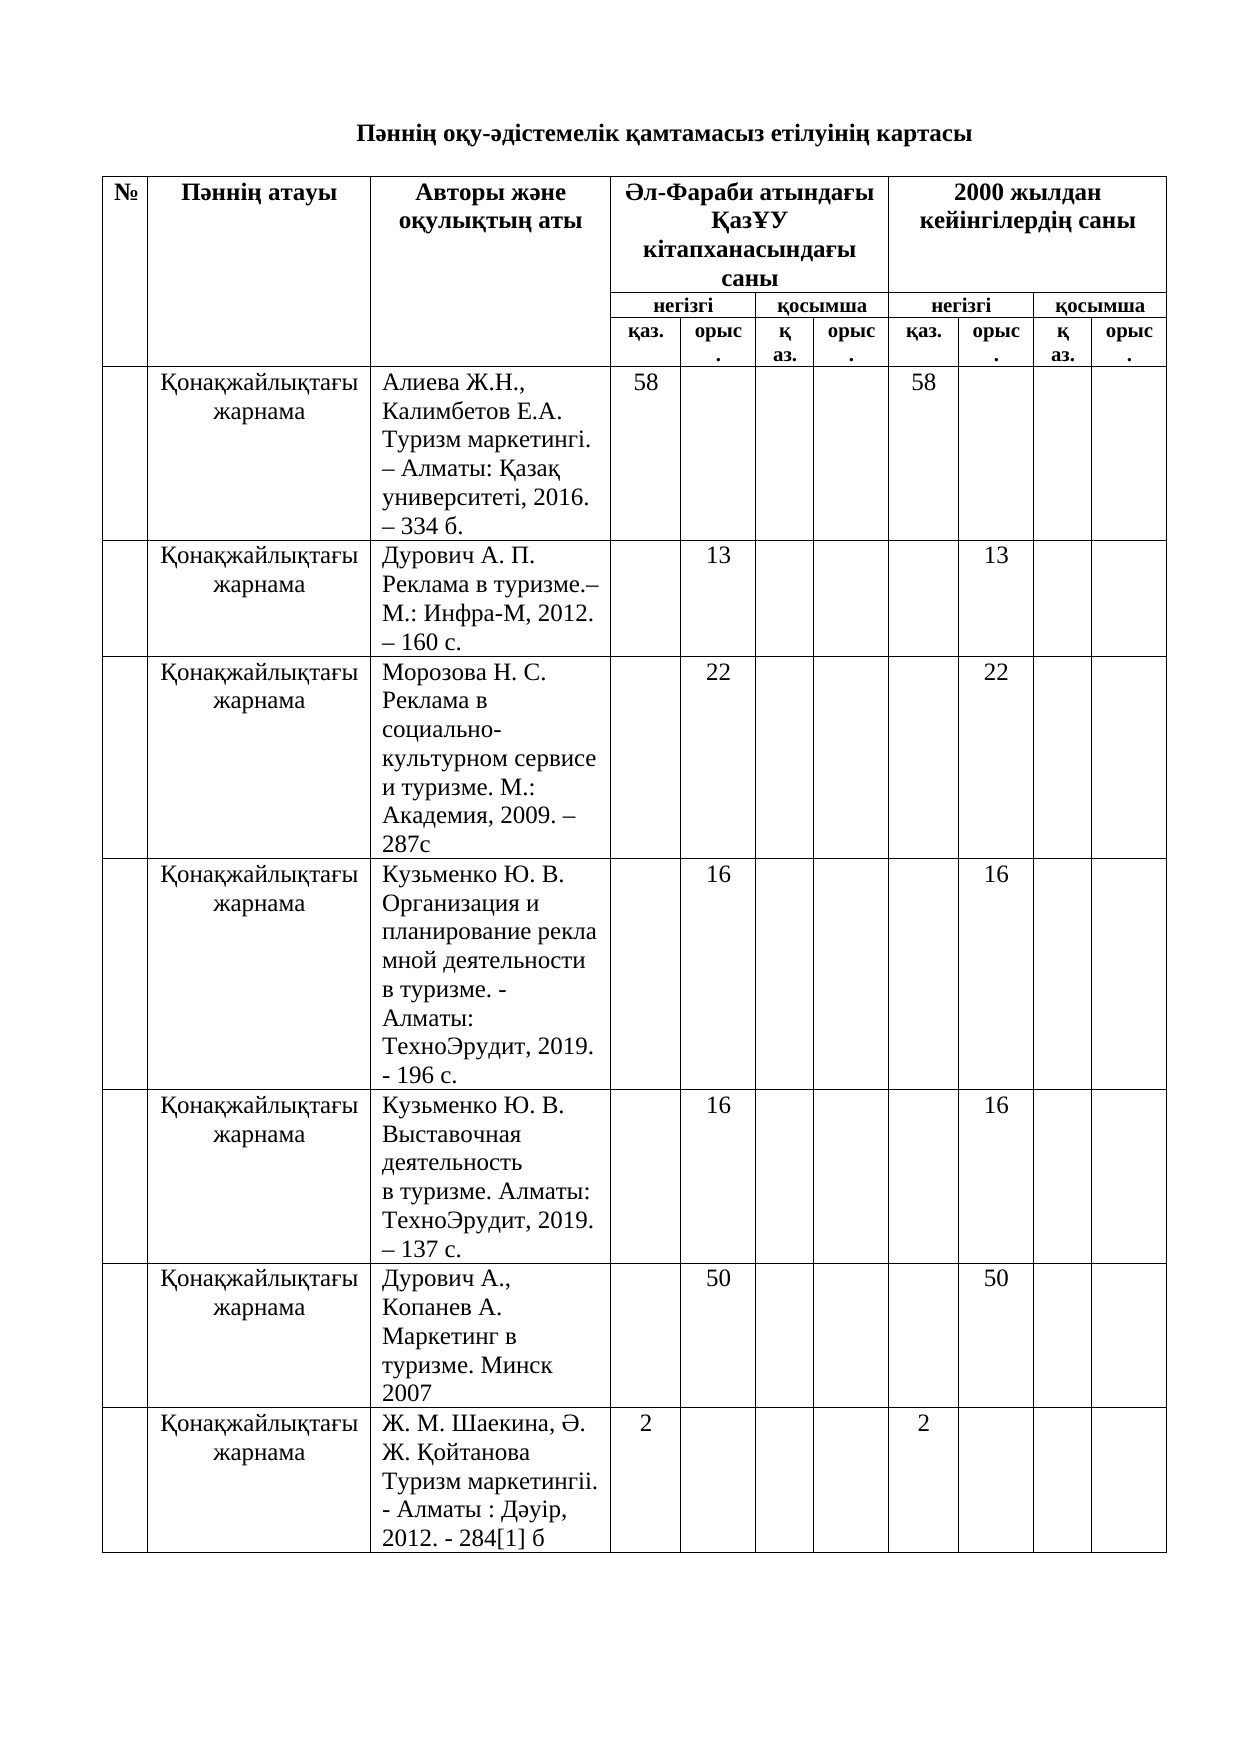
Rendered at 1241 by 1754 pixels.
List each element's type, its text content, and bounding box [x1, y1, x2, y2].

table_cell [889, 1090, 958, 1262]
table_cell Морозова Н. С. Реклама в социально-культурном сервисе и туризме. М.: Академия, 2009. – 287с [371, 657, 610, 858]
table_cell [814, 657, 888, 858]
table_header № [103, 177, 147, 366]
table_cell Алиева Ж.Н., Калимбетов Е.А. Туризм маркетингі. – Алматы: Қазақ университеті, 2016. – 334 б. [371, 367, 610, 539]
table_cell [1092, 541, 1166, 656]
text Пәннің оқу-әдістемелік қамтамасыз етілуінің картасы [177, 118, 1152, 147]
table_cell [756, 657, 813, 858]
table_cell [756, 541, 813, 656]
table_cell 50 [681, 1264, 755, 1407]
table_cell Қонақжайлықтағы жарнама [148, 541, 370, 656]
table_cell [103, 859, 147, 1089]
table_cell [103, 1090, 147, 1262]
table_cell Қонақжайлықтағы жарнама [148, 1408, 370, 1552]
table_cell [681, 1408, 755, 1552]
table_cell [814, 1090, 888, 1262]
table_cell 22 [959, 657, 1033, 858]
table_cell [1092, 1408, 1166, 1552]
table_cell [611, 1090, 680, 1262]
table_cell 58 [611, 367, 680, 539]
table_cell [611, 1264, 680, 1407]
table_cell Кузьменко Ю. В. Выставочная деятельность в туризме. Алматы: ТехноЭрудит, 2019. – 137 с. [371, 1090, 610, 1262]
table_cell [103, 1264, 147, 1407]
table_cell [756, 859, 813, 1089]
table_cell негізгі [611, 293, 755, 317]
table_cell [1034, 367, 1091, 539]
table_cell [889, 859, 958, 1089]
table_cell [1034, 1264, 1091, 1407]
table_cell орыс. [959, 318, 1033, 366]
table_header 2000 жылдан кейінгілердің саны [889, 177, 1166, 292]
table_cell [814, 859, 888, 1089]
table_cell орыс. [1092, 318, 1166, 366]
table_cell қаз. [889, 318, 958, 366]
table_cell [611, 541, 680, 656]
table_cell [889, 541, 958, 656]
table_cell орыс. [814, 318, 888, 366]
table_cell орыс. [681, 318, 755, 366]
table_cell 2 [611, 1408, 680, 1552]
table_cell 58 [889, 367, 958, 539]
table_cell [103, 1408, 147, 1552]
table_cell қосымша [1034, 293, 1166, 317]
table_cell Қонақжайлықтағы жарнама [148, 1090, 370, 1262]
table_cell [959, 1408, 1033, 1552]
table_cell қаз. [611, 318, 680, 366]
table_cell [756, 1090, 813, 1262]
table_cell [814, 1408, 888, 1552]
table_cell [814, 367, 888, 539]
table_cell негізгі [889, 293, 1033, 317]
table_cell [611, 859, 680, 1089]
table_header Әл-Фараби атындағы ҚазҰУ кітапханасындағы саны [611, 177, 888, 292]
table_cell Дурович А., Копанев А. Маркетинг в туризме. Минск 2007 [371, 1264, 610, 1407]
table_cell [611, 657, 680, 858]
table_cell Қонақжайлықтағы жарнама [148, 859, 370, 1089]
table_cell Дурович А. П. Реклама в туризме.– М.: Инфра-М, 2012. – 160 с. [371, 541, 610, 656]
table_cell [1034, 1408, 1091, 1552]
table_cell [756, 1408, 813, 1552]
table_cell [959, 367, 1033, 539]
table_cell 22 [681, 657, 755, 858]
table_header Пәннің атауы [148, 177, 370, 366]
table_cell Қонақжайлықтағы жарнама [148, 367, 370, 539]
table_cell 16 [959, 859, 1033, 1089]
table_cell [814, 541, 888, 656]
table_cell [889, 657, 958, 858]
table_cell 16 [681, 1090, 755, 1262]
table_cell [1092, 1090, 1166, 1262]
table_cell [1034, 859, 1091, 1089]
table_cell 50 [959, 1264, 1033, 1407]
table_cell [103, 367, 147, 539]
table_cell [103, 657, 147, 858]
table_cell 13 [681, 541, 755, 656]
table_cell Кузьменко Ю. В. Организация и планирование рекламной деятельности в туризме. - Алматы: ТехноЭрудит, 2019. - 196 с. [371, 859, 610, 1089]
table_cell [756, 1264, 813, 1407]
table_cell [756, 367, 813, 539]
table_cell [889, 1264, 958, 1407]
table_cell қаз. [756, 318, 813, 366]
table_cell [1092, 1264, 1166, 1407]
table_cell қосымша [756, 293, 888, 317]
table_cell Ж. М. Шаекина, Ә. Ж. Қойтанова Туризм маркетингіі. - Алматы : Дәуір, 2012. - 284[1] б [371, 1408, 610, 1552]
table_cell [1092, 367, 1166, 539]
table_cell 16 [681, 859, 755, 1089]
table_cell [103, 541, 147, 656]
table_cell Қонақжайлықтағы жарнама [148, 1264, 370, 1407]
table_cell 13 [959, 541, 1033, 656]
table_cell [1092, 657, 1166, 858]
table_cell [1092, 859, 1166, 1089]
table_cell Қонақжайлықтағы жарнама [148, 657, 370, 858]
table_cell 16 [959, 1090, 1033, 1262]
table_cell қаз. [1034, 318, 1091, 366]
table_cell [1034, 541, 1091, 656]
table_cell 2 [889, 1408, 958, 1552]
table_cell [681, 367, 755, 539]
table_cell [814, 1264, 888, 1407]
table_cell [1034, 657, 1091, 858]
table_cell [1034, 1090, 1091, 1262]
table_header Авторы және оқулықтың аты [371, 177, 610, 366]
